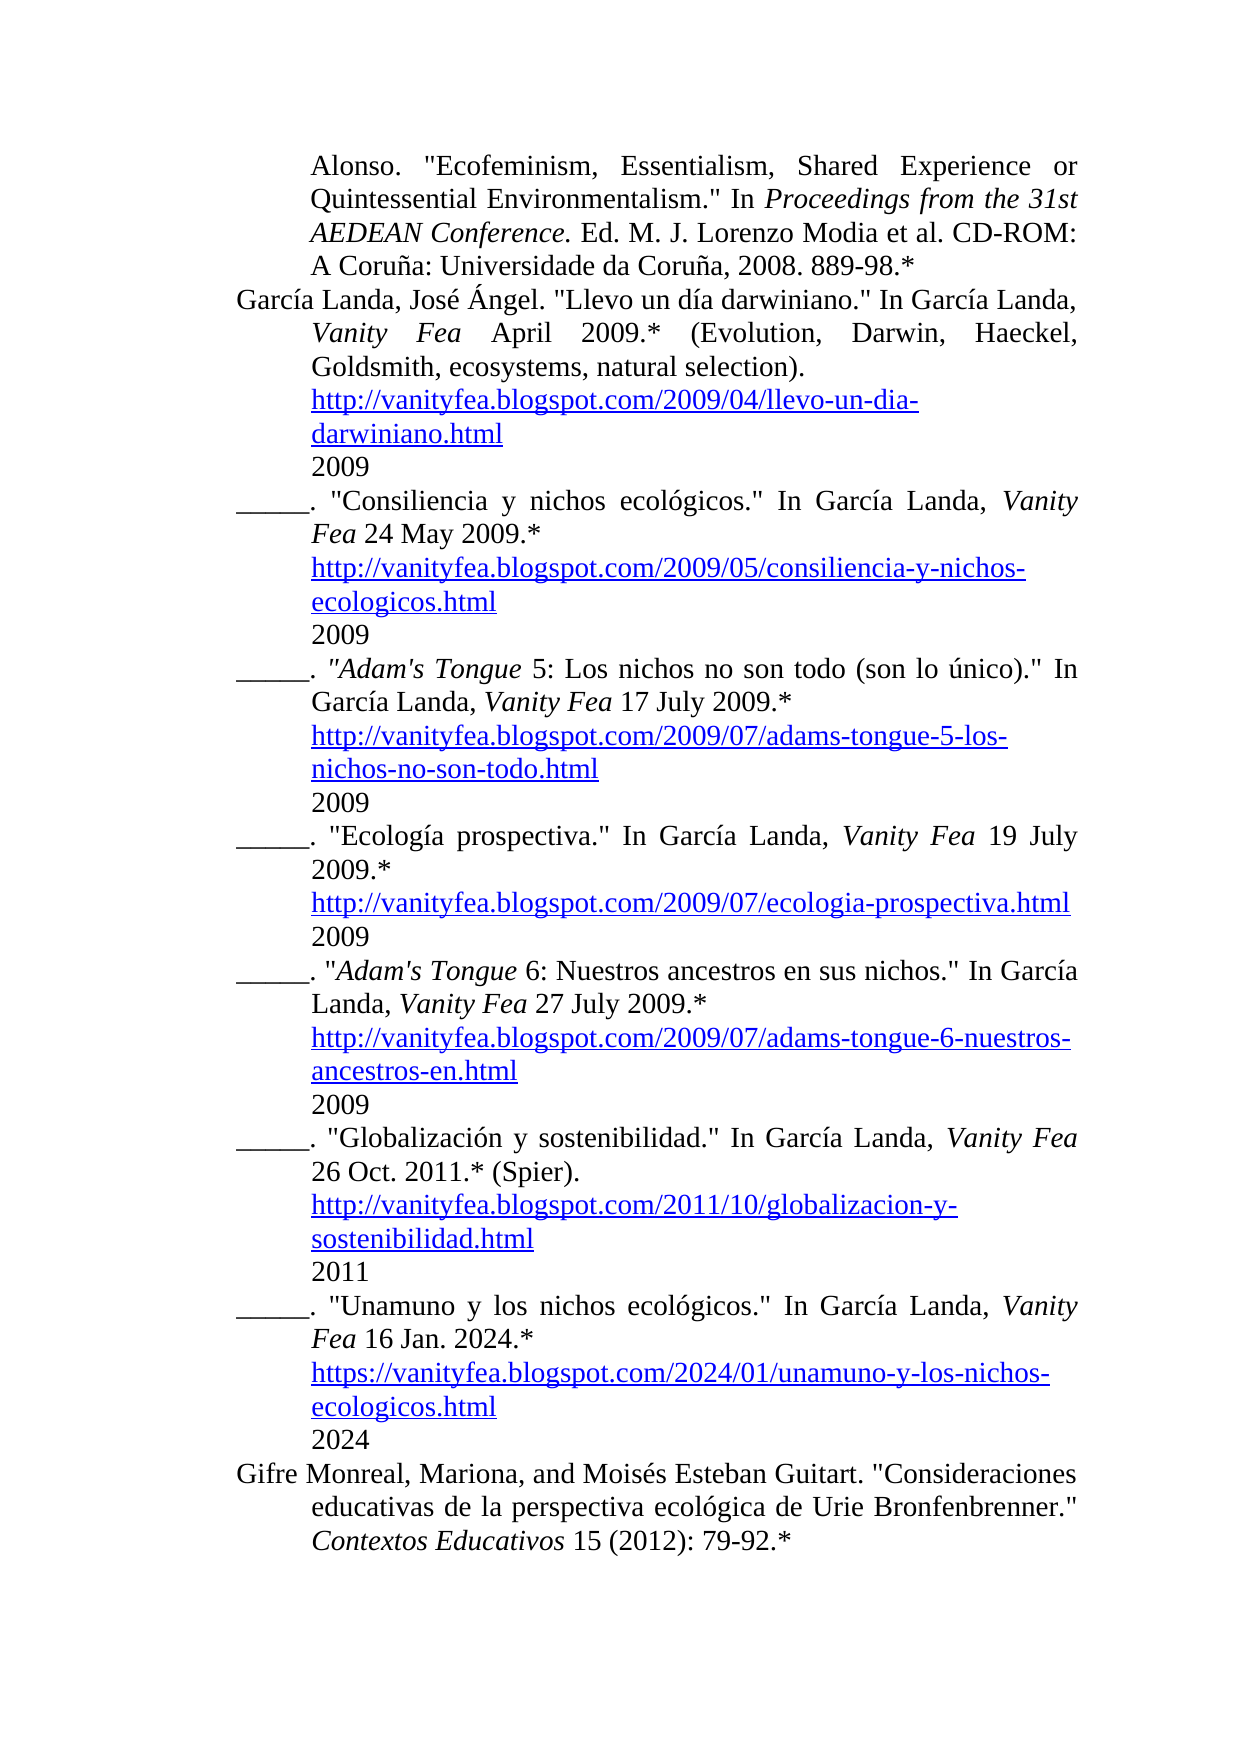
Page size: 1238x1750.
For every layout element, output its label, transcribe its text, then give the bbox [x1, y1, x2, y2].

text 2009 [236, 617, 1078, 651]
text 2009 [236, 1087, 1078, 1120]
text García Landa, José Ángel. "Llevo un día darwiniano." In García Landa, Vanity Fea April 2009.* (Evolution, Darwin, Haeckel, Goldsmith, ecosystems, natural selection). [236, 282, 1078, 382]
text _____. "Unamuno y los nichos ecológicos." In García Landa, Vanity Fea 16 Jan. 2024.* [236, 1288, 1078, 1355]
text 2024 [236, 1422, 1078, 1456]
text https://vanityfea.blogspot.com/2024/01/unamuno-y-los-nichos-ecologicos.html [236, 1355, 1078, 1422]
text 2009 [236, 785, 1078, 818]
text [236, 148, 1078, 282]
text 2011 [236, 1254, 1078, 1288]
text _____. "Adam's Tongue 5: Los nichos no son todo (son lo único)." In García Landa, Vanity Fea 17 July 2009.* [236, 651, 1078, 718]
text http://vanityfea.blogspot.com/2009/07/ecologia-prospectiva.html [236, 886, 1078, 919]
text http://vanityfea.blogspot.com/2009/07/adams-tongue-5-los-nichos-no-son-todo.html [236, 718, 1078, 785]
text http://vanityfea.blogspot.com/2009/07/adams-tongue-6-nuestros-ancestros-en.html [236, 1020, 1078, 1087]
text 2009 [236, 919, 1078, 953]
text _____. "Adam's Tongue 6: Nuestros ancestros en sus nichos." In García Landa, Vanity Fea 27 July 2009.* [236, 953, 1078, 1020]
text 2009 [236, 449, 1078, 483]
text Gifre Monreal, Mariona, and Moisés Esteban Guitart. "Consideraciones educativas de la perspectiva ecológica de Urie Bronfenbrenner." Contextos Educativos 15 (2012): 79-92.* [236, 1456, 1078, 1556]
text _____. "Ecología prospectiva." In García Landa, Vanity Fea 19 July 2009.* [236, 818, 1078, 886]
text http://vanityfea.blogspot.com/2009/04/llevo-un-dia-darwiniano.html [236, 382, 1078, 449]
text http://vanityfea.blogspot.com/2011/10/globalizacion-y-sostenibilidad.html [236, 1187, 1078, 1254]
text _____. "Consiliencia y nichos ecológicos." In García Landa, Vanity Fea 24 May 2009.* [236, 483, 1078, 550]
text _____. "Globalización y sostenibilidad." In García Landa, Vanity Fea 26 Oct. 2011.* (Spier). [236, 1120, 1078, 1187]
text http://vanityfea.blogspot.com/2009/05/consiliencia-y-nichos-ecologicos.html [236, 550, 1078, 617]
